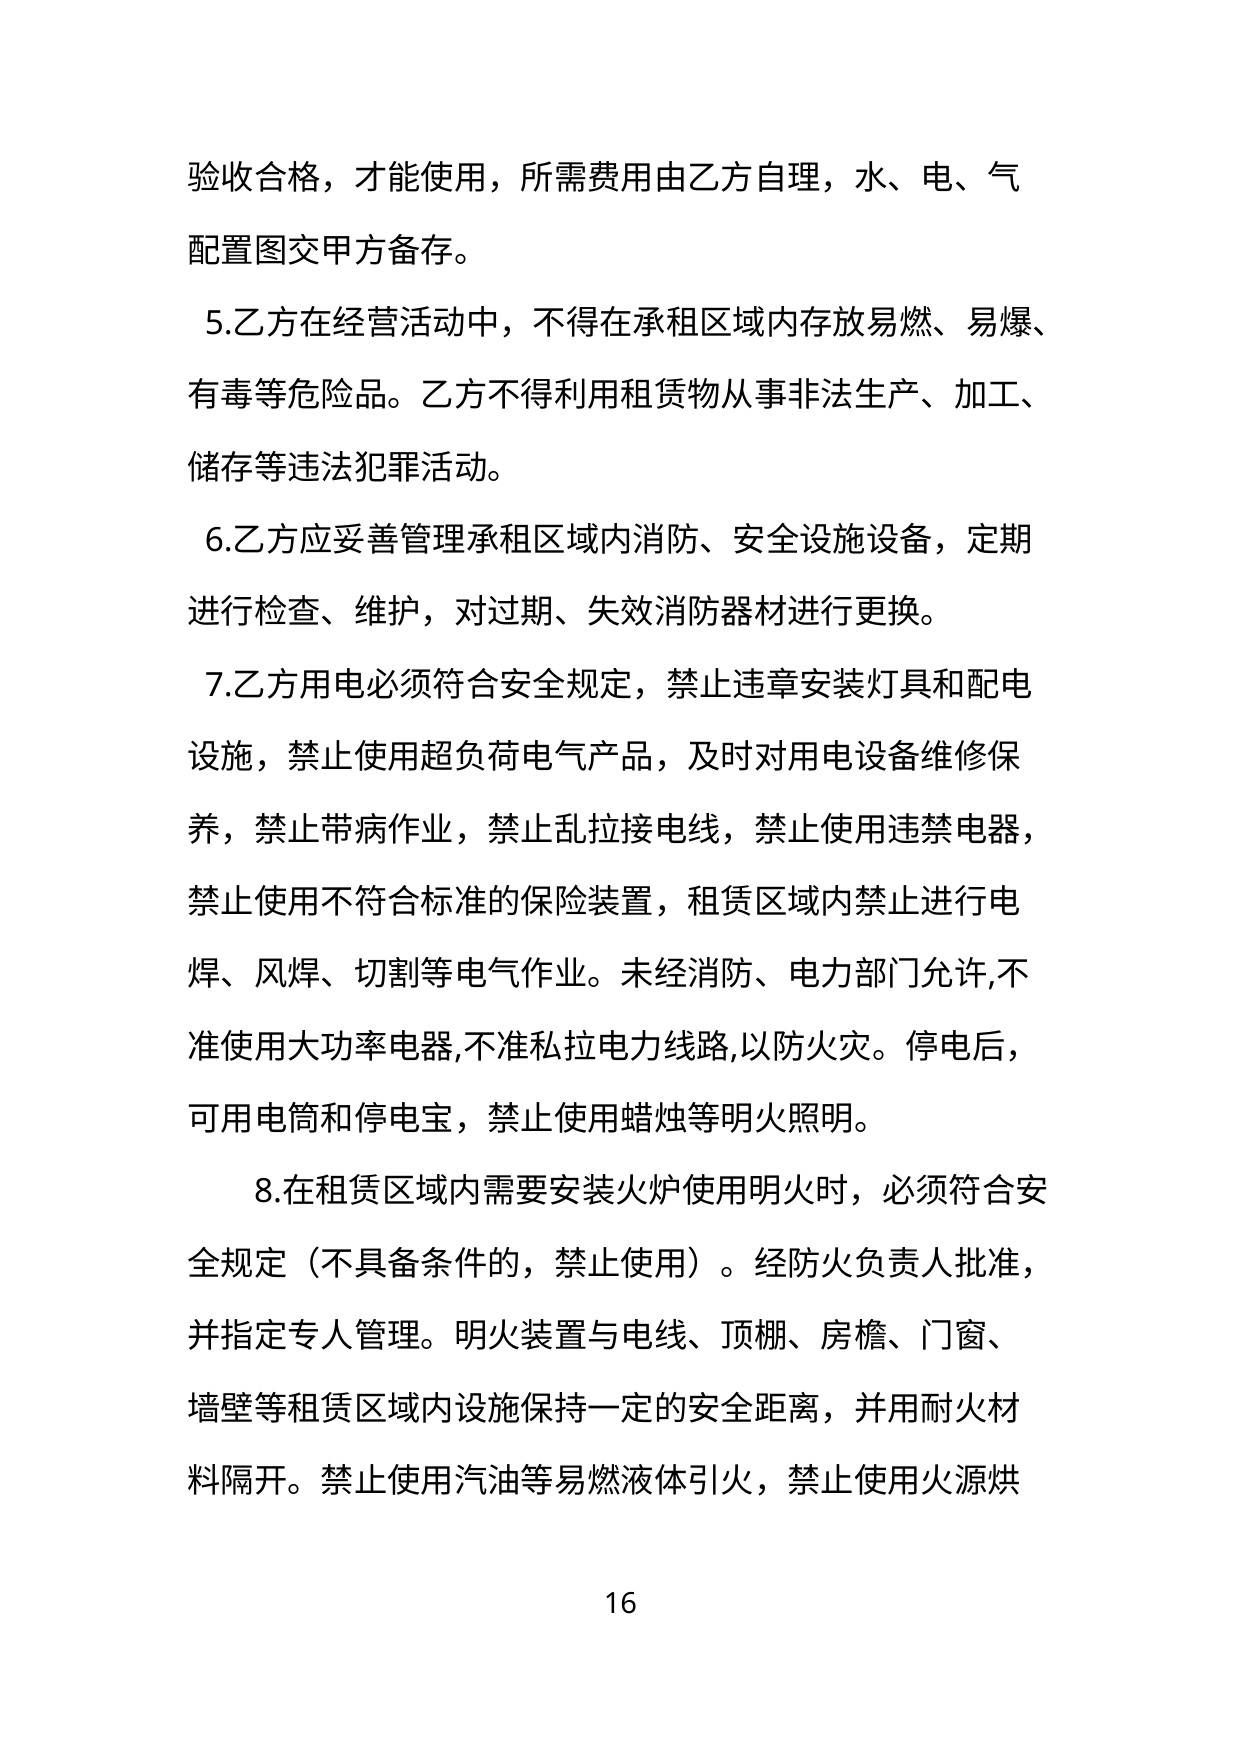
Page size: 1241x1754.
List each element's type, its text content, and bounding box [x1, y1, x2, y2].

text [187, 1285, 1053, 1502]
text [187, 151, 1053, 368]
